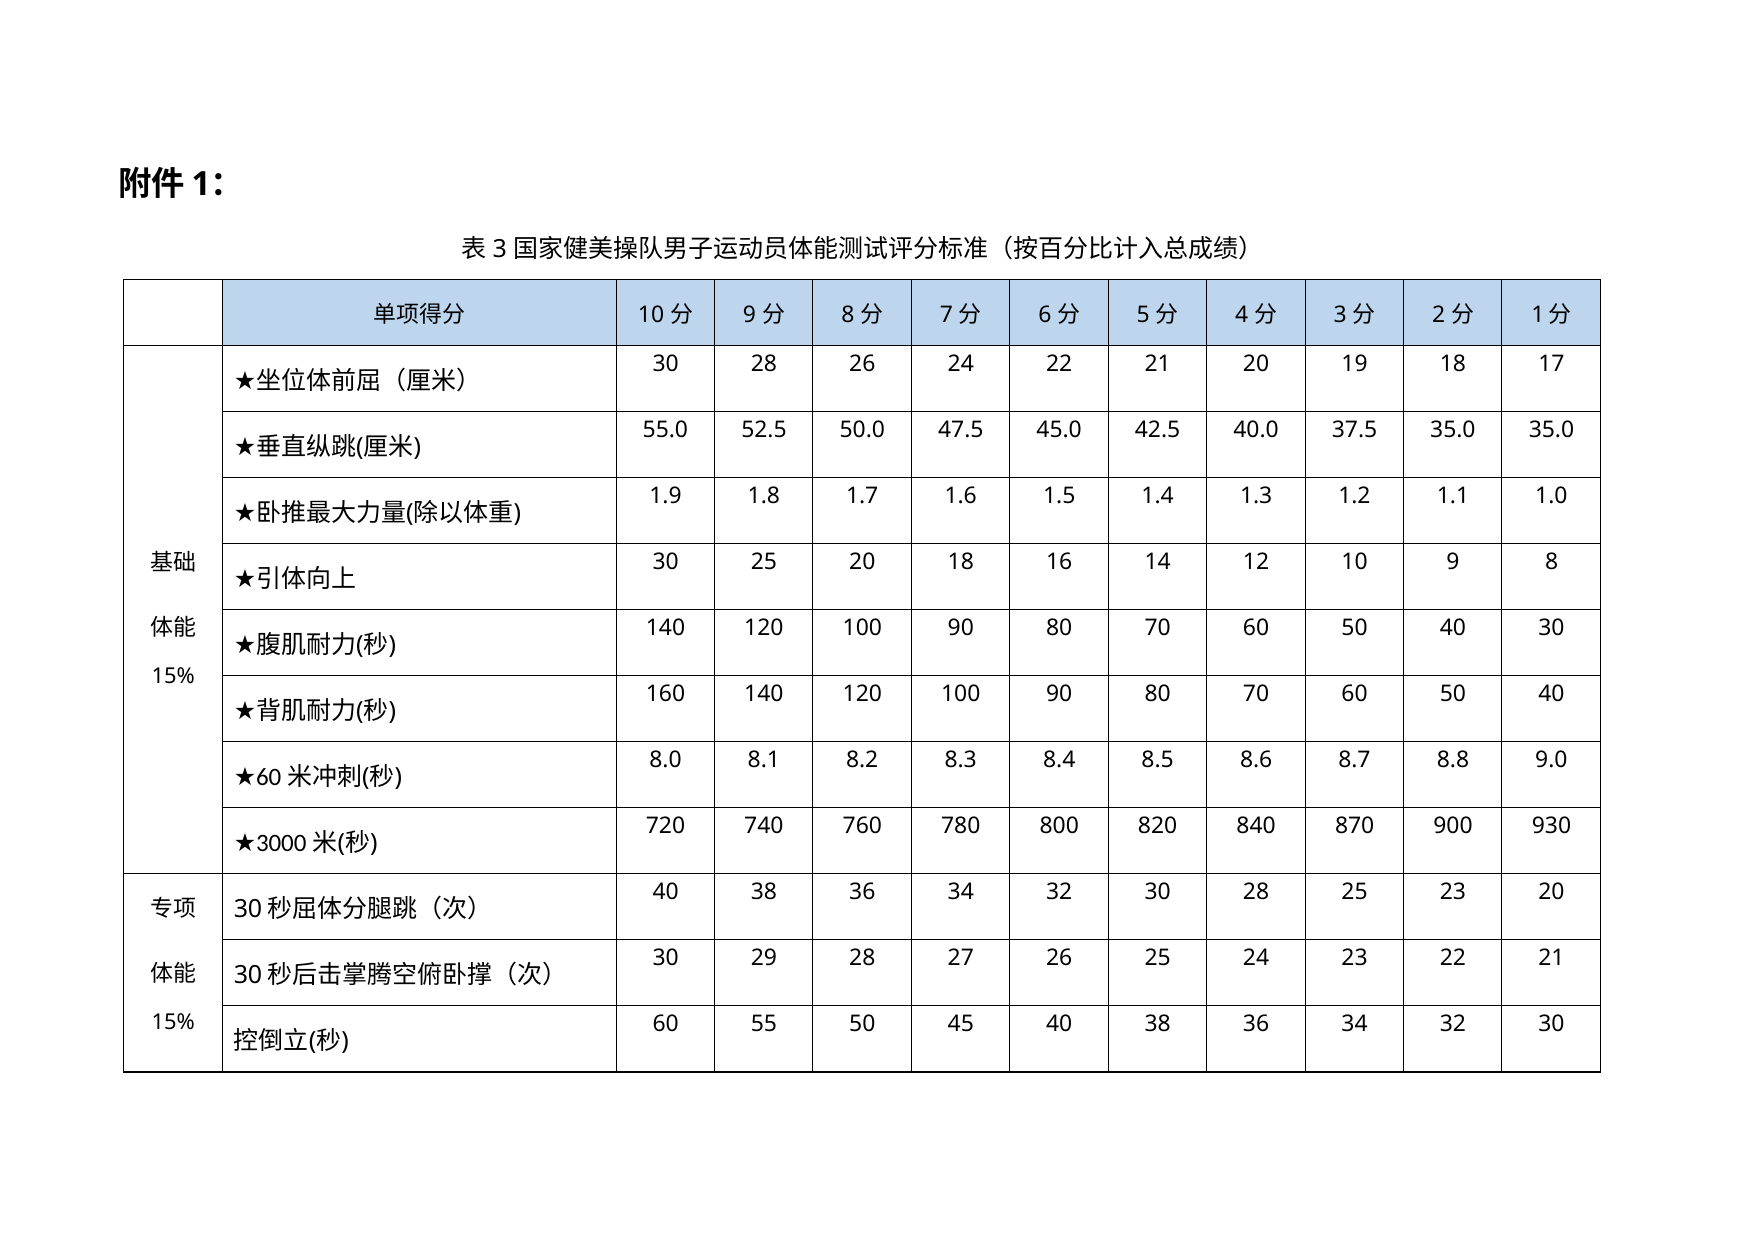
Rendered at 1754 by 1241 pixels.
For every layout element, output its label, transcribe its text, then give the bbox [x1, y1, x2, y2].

table_cell 21 [1109, 346, 1206, 411]
table_cell 40 [1404, 610, 1501, 675]
table_cell 45 [912, 1006, 1009, 1071]
table_cell 1.6 [912, 478, 1009, 543]
table_header 4 分 [1207, 280, 1305, 345]
table_cell 30 [617, 940, 714, 1005]
table_cell 8.5 [1109, 742, 1206, 807]
table_cell 9.0 [1502, 742, 1600, 807]
table_cell 21 [1502, 940, 1600, 1005]
table_cell 1.1 [1404, 478, 1501, 543]
table_cell 34 [912, 874, 1009, 939]
table_cell 120 [813, 676, 911, 741]
table_cell 29 [715, 940, 812, 1005]
table_cell 30 [1109, 874, 1206, 939]
table_cell 10 [1306, 544, 1403, 609]
table_cell 60 [617, 1006, 714, 1071]
table_cell 20 [1207, 346, 1305, 411]
table_cell ★3000 米(秒) [223, 808, 616, 873]
table_cell 800 [1010, 808, 1108, 873]
table_cell 1.4 [1109, 478, 1206, 543]
table_cell 50 [1306, 610, 1403, 675]
table_cell 25 [715, 544, 812, 609]
table_cell ★腹肌耐力(秒) [223, 610, 616, 675]
table_cell ★引体向上 [223, 544, 616, 609]
table_cell 23 [1306, 940, 1403, 1005]
table_cell 8.6 [1207, 742, 1305, 807]
table_cell 26 [813, 346, 911, 411]
table_cell 23 [1404, 874, 1501, 939]
table_cell 18 [1404, 346, 1501, 411]
table_cell 80 [1109, 676, 1206, 741]
table_cell ★60 米冲刺(秒) [223, 742, 616, 807]
table_cell 8.7 [1306, 742, 1403, 807]
table_cell 34 [1306, 1006, 1403, 1071]
table_cell 32 [1010, 874, 1108, 939]
table_cell 140 [617, 610, 714, 675]
table_cell 35.0 [1404, 412, 1501, 477]
table_cell 8.0 [617, 742, 714, 807]
table_cell 30 [1502, 1006, 1600, 1071]
table_cell 100 [912, 676, 1009, 741]
table_cell 12 [1207, 544, 1305, 609]
table_header 7 分 [912, 280, 1009, 345]
table_cell 52.5 [715, 412, 812, 477]
table_cell 42.5 [1109, 412, 1206, 477]
table_cell 50 [813, 1006, 911, 1071]
table_cell 1.5 [1010, 478, 1108, 543]
table_cell 14 [1109, 544, 1206, 609]
text 表 3 国家健美操队男子运动员体能测试评分标准（按百分比计入总成绩） [118, 214, 1606, 279]
table_header 单项得分 [223, 280, 616, 345]
table_cell 28 [1207, 874, 1305, 939]
table_header 10 分 [617, 280, 714, 345]
table_cell 160 [617, 676, 714, 741]
table_cell 17 [1502, 346, 1600, 411]
table_cell 90 [1010, 676, 1108, 741]
table_cell 820 [1109, 808, 1206, 873]
table_cell ★背肌耐力(秒) [223, 676, 616, 741]
table_cell 30 [617, 346, 714, 411]
table_cell 50 [1404, 676, 1501, 741]
table_cell 24 [1207, 940, 1305, 1005]
table_cell ★坐位体前屈（厘米） [223, 346, 616, 411]
table_cell 8.4 [1010, 742, 1108, 807]
table_cell 1.8 [715, 478, 812, 543]
table_cell 720 [617, 808, 714, 873]
table_cell 30 [1502, 610, 1600, 675]
table_cell 80 [1010, 610, 1108, 675]
table_cell 19 [1306, 346, 1403, 411]
table_cell 18 [912, 544, 1009, 609]
table_cell 28 [715, 346, 812, 411]
table_cell 22 [1010, 346, 1108, 411]
table_cell 840 [1207, 808, 1305, 873]
table_cell ★垂直纵跳(厘米) [223, 412, 616, 477]
table_cell 1.3 [1207, 478, 1305, 543]
table_cell 35.0 [1502, 412, 1600, 477]
table_cell 40 [1502, 676, 1600, 741]
table_cell 90 [912, 610, 1009, 675]
table_header 9 分 [715, 280, 812, 345]
table_cell 28 [813, 940, 911, 1005]
table_cell 8 [1502, 544, 1600, 609]
table_header [124, 280, 222, 345]
table_cell 1.2 [1306, 478, 1403, 543]
table_cell 8.2 [813, 742, 911, 807]
table_cell 30秒屈体分腿跳（次） [223, 874, 616, 939]
table_cell 16 [1010, 544, 1108, 609]
table_cell 60 [1306, 676, 1403, 741]
table_header 1分 [1502, 280, 1600, 345]
table_cell 24 [912, 346, 1009, 411]
table_cell 30秒后击掌腾空俯卧撑（次） [223, 940, 616, 1005]
text 附件1： [118, 149, 1606, 214]
table_cell 47.5 [912, 412, 1009, 477]
table_cell 27 [912, 940, 1009, 1005]
table_header 3 分 [1306, 280, 1403, 345]
table_cell 740 [715, 808, 812, 873]
table_cell 870 [1306, 808, 1403, 873]
table_header 6 分 [1010, 280, 1108, 345]
table_cell 30 [617, 544, 714, 609]
table_cell 70 [1109, 610, 1206, 675]
table_cell 55 [715, 1006, 812, 1071]
table_cell 1.9 [617, 478, 714, 543]
table_cell 780 [912, 808, 1009, 873]
table_cell 36 [813, 874, 911, 939]
table_cell 38 [715, 874, 812, 939]
table_cell 32 [1404, 1006, 1501, 1071]
table_cell 8.3 [912, 742, 1009, 807]
table_cell 120 [715, 610, 812, 675]
table_cell 8.1 [715, 742, 812, 807]
table_cell 70 [1207, 676, 1305, 741]
table_cell 控倒立(秒) [223, 1006, 616, 1071]
table_cell 60 [1207, 610, 1305, 675]
table_cell 1.0 [1502, 478, 1600, 543]
table_cell 40.0 [1207, 412, 1305, 477]
table_header 2 分 [1404, 280, 1501, 345]
table_cell 37.5 [1306, 412, 1403, 477]
table_header 8 分 [813, 280, 911, 345]
table_cell 9 [1404, 544, 1501, 609]
table_cell 55.0 [617, 412, 714, 477]
table_cell 25 [1109, 940, 1206, 1005]
table_cell 专项 体能 15% [124, 874, 222, 1071]
table_cell 930 [1502, 808, 1600, 873]
table_cell 8.8 [1404, 742, 1501, 807]
table_cell 40 [617, 874, 714, 939]
table_cell 1.7 [813, 478, 911, 543]
table_cell 22 [1404, 940, 1501, 1005]
table_cell 36 [1207, 1006, 1305, 1071]
table_cell 40 [1010, 1006, 1108, 1071]
table_cell ★卧推最大力量(除以体重) [223, 478, 616, 543]
table_cell 38 [1109, 1006, 1206, 1071]
table_header 5 分 [1109, 280, 1206, 345]
table_cell 50.0 [813, 412, 911, 477]
table_cell 26 [1010, 940, 1108, 1005]
table_cell 20 [1502, 874, 1600, 939]
table_cell 基础 体能 15% [124, 346, 222, 873]
table_cell 760 [813, 808, 911, 873]
table_cell 20 [813, 544, 911, 609]
table_cell 140 [715, 676, 812, 741]
table_cell 45.0 [1010, 412, 1108, 477]
table_cell 100 [813, 610, 911, 675]
table_cell 25 [1306, 874, 1403, 939]
table_cell 900 [1404, 808, 1501, 873]
